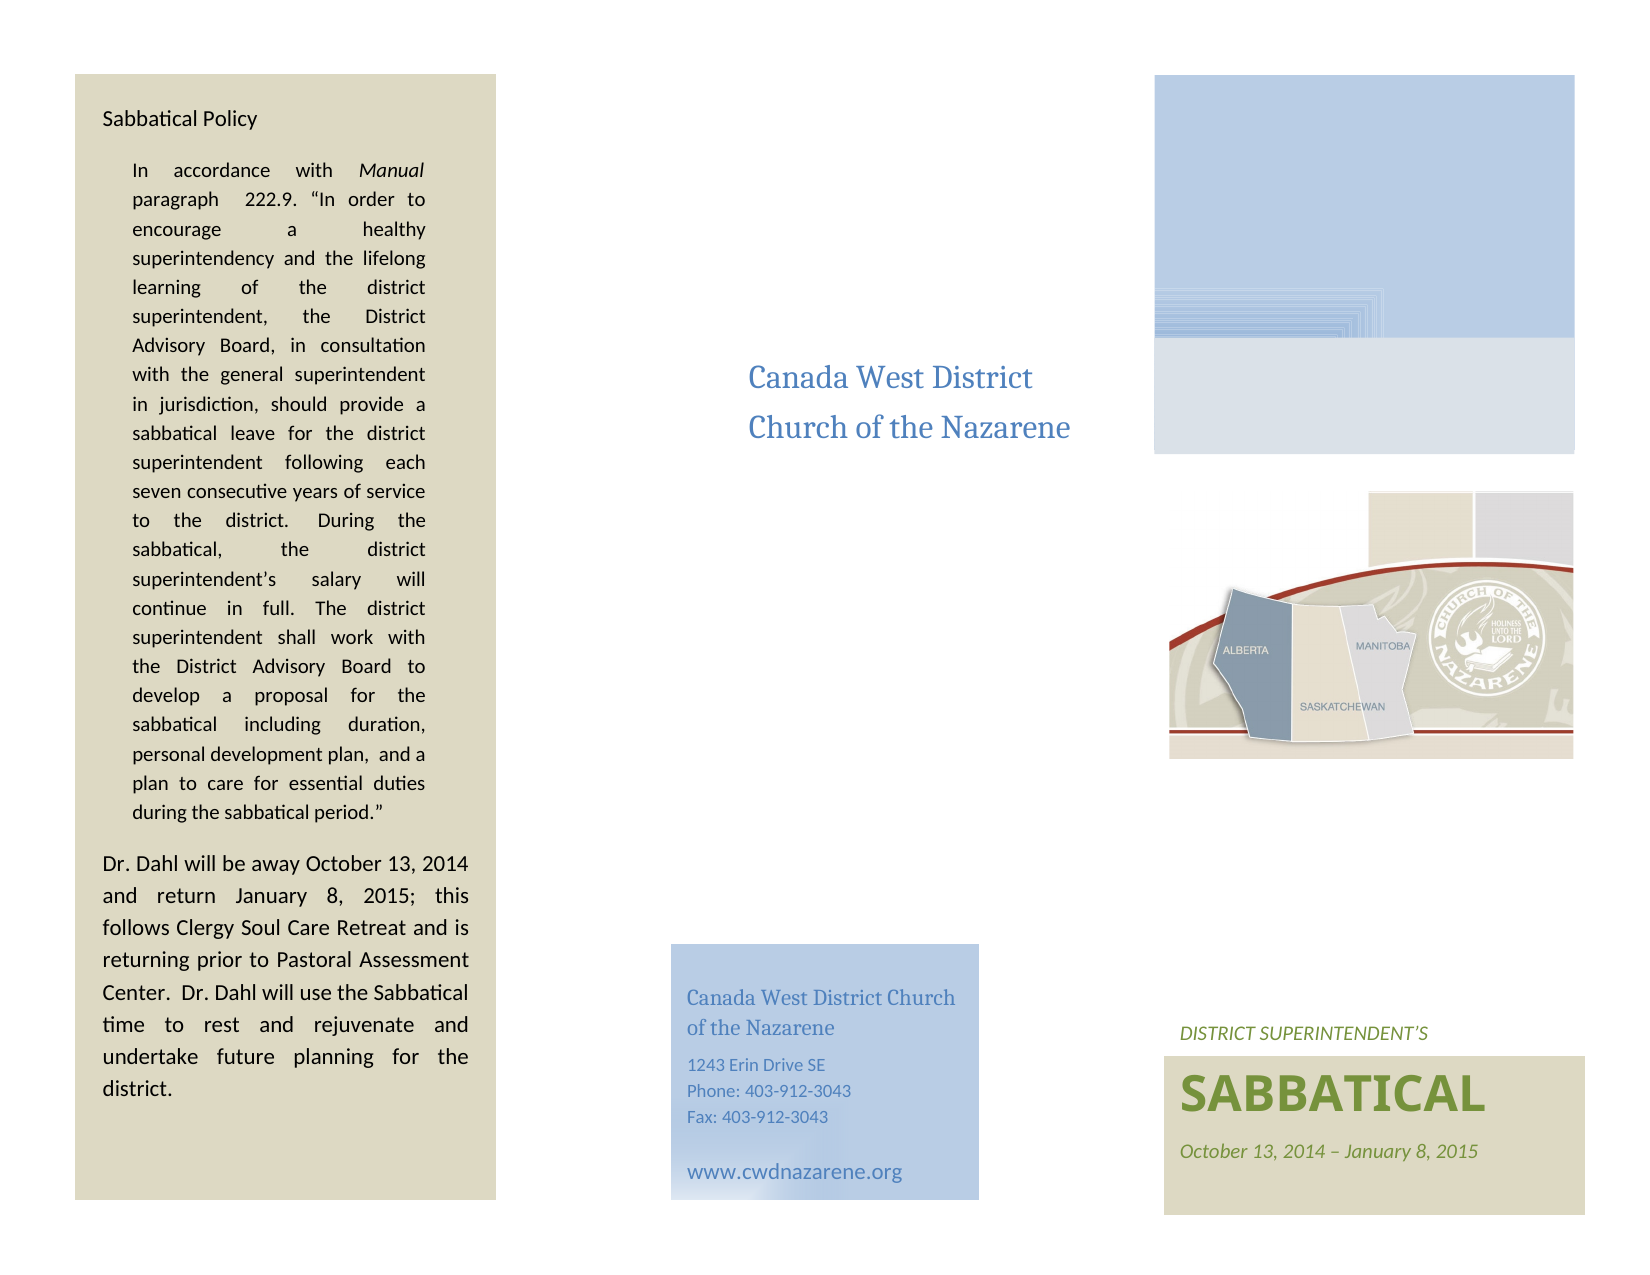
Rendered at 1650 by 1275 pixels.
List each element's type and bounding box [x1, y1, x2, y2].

picture [1169, 491, 1574, 759]
